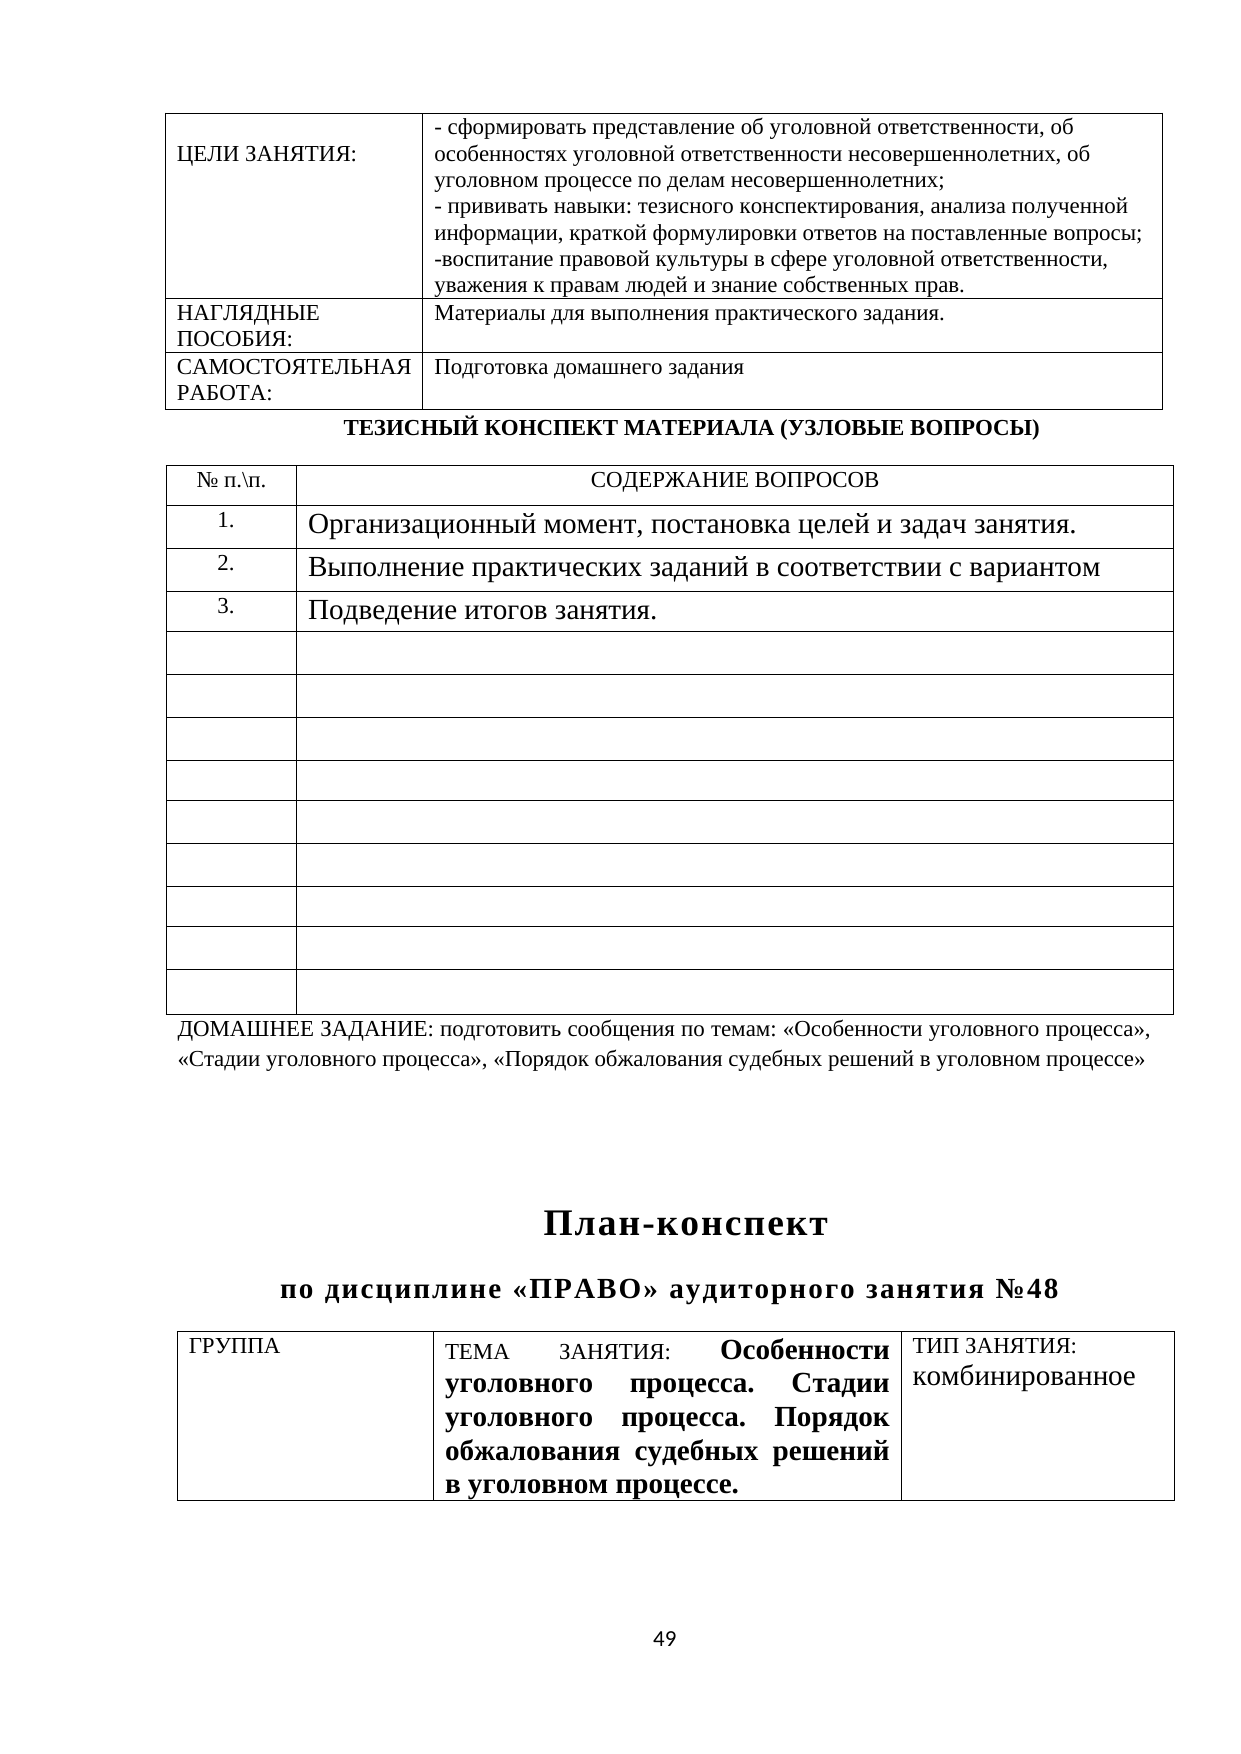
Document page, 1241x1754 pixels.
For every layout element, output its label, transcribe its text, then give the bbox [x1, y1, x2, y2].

table_header № п.\п. [167, 466, 296, 505]
table_cell Материалы для выполнения практического задания. [423, 299, 1162, 352]
table_header - сформировать представление об уголовной ответственности, об особенностях уголовной ответственности несовершеннолетних, об уголовном процессе по делам несовершеннолетних; - прививать навыки: тезисного конспектирования, анализа полученной информации, краткой формулировки ответов на поставленные вопросы; -воспитание правовой культуры в сфере уголовной ответственности, уважения к правам людей и знание собственных прав. [423, 114, 1162, 298]
text ДОМАШНЕЕ ЗАДАНИЕ: подготовить сообщения по темам: «Особенности уголовного процесса», «Стадии уголовного процесса», «Порядок обжалования судебных решений в уголовном процессе» [177, 1015, 1152, 1072]
table_header ТЕМА ЗАНЯТИЯ: Особенности уголовного процесса. Стадии уголовного процесса. Порядок обжалования судебных решений в уголовном процессе. [434, 1332, 901, 1500]
table_cell [297, 887, 1173, 926]
table_cell Выполнение практических заданий в соответствии с вариантом [297, 549, 1173, 591]
table_cell [167, 718, 296, 760]
table_header ЦЕЛИ ЗАНЯТИЯ: [166, 114, 422, 298]
table_cell [167, 761, 296, 800]
table_cell САМОСТОЯТЕЛЬНАЯ РАБОТА: [166, 353, 422, 409]
table_cell [167, 970, 296, 1014]
table_header СОДЕРЖАНИЕ ВОПРОСОВ [297, 466, 1173, 505]
table_cell 3. [167, 592, 296, 631]
table_cell [297, 801, 1173, 843]
table_cell [167, 927, 296, 968]
table_cell Подготовка домашнего задания [423, 353, 1162, 409]
table_header ТИП ЗАНЯТИЯ: комбинированное [902, 1332, 1174, 1500]
table_cell [167, 632, 296, 674]
table_header ГРУППА [178, 1332, 433, 1500]
table_cell [297, 970, 1173, 1014]
text План-конспект [177, 1200, 1152, 1243]
table_cell 2. [167, 549, 296, 591]
table_cell [167, 844, 296, 886]
table_cell [297, 844, 1173, 886]
table_cell 1. [167, 506, 296, 548]
table_cell [297, 718, 1173, 760]
table_cell [167, 887, 296, 926]
text по дисциплине «ПРАВО» аудиторного занятия №48 [177, 1271, 1152, 1304]
table_cell [167, 675, 296, 717]
table_cell [297, 632, 1173, 674]
table_cell НАГЛЯДНЫЕ ПОСОБИЯ: [166, 299, 422, 352]
table_cell [297, 927, 1173, 968]
table_cell [297, 675, 1173, 717]
table_cell Подведение итогов занятия. [297, 592, 1173, 631]
table_cell [167, 801, 296, 843]
text ТЕЗИСНЫЙ КОНСПЕКТ МАТЕРИАЛА (УЗЛОВЫЕ ВОПРОСЫ) [177, 410, 1152, 440]
table_cell [297, 761, 1173, 800]
table_cell Организационный момент, постановка целей и задач занятия. [297, 506, 1173, 548]
